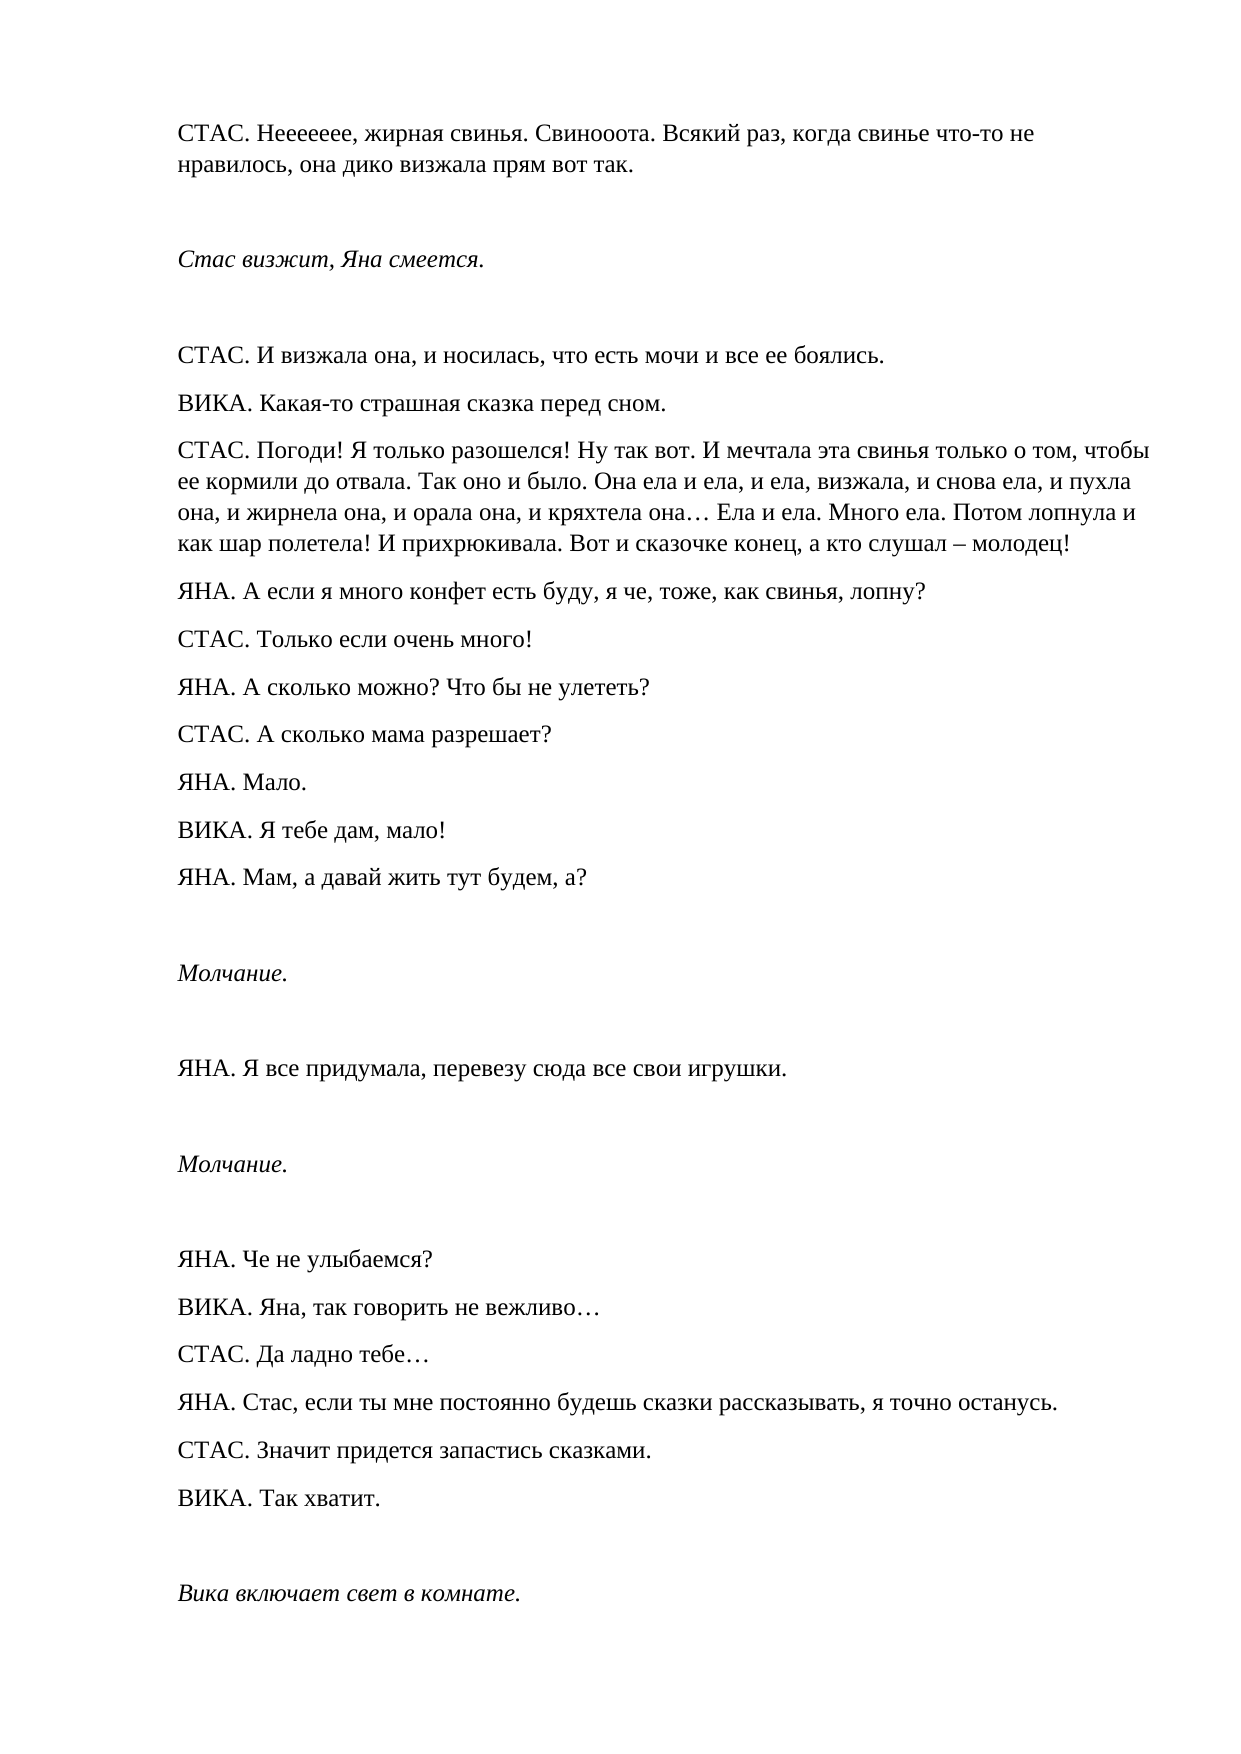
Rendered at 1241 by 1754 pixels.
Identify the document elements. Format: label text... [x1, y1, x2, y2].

text СТАС. А сколько мама разрешает? [177, 719, 1152, 748]
text Стас визжит, Яна смеется. [177, 244, 1152, 273]
text СТАС. И визжала она, и носилась, что есть мочи и все ее боялись. [177, 340, 1152, 369]
text СТАС. Погоди! Я только разошелся! Ну так вот. И мечтала эта свинья только о том, чтобы ее кормили до отвала. Так оно и было. Она ела и ела, и ела, визжала, и снова ела, и пухла она, и жирнела она, и орала она, и кряхтела она… Ела и ела. Много ела. Потом лопнула и как шар полетела! И прихрюкивала. Вот и сказочке конец, а кто слушал – молодец! [177, 435, 1152, 557]
text ЯНА. А если я много конфет есть буду, я че, тоже, как свинья, лопну? [177, 576, 1152, 605]
text ЯНА. Мам, а давай жить тут будем, а? [177, 862, 1152, 891]
text ВИКА. Так хватит. [177, 1483, 1152, 1511]
text СТАС. Да ладно тебе… [177, 1339, 1152, 1368]
text СТАС. Значит придется запастись сказками. [177, 1435, 1152, 1464]
text СТАС. Только если очень много! [177, 624, 1152, 653]
text Молчание. [177, 958, 1152, 987]
text ВИКА. Яна, так говорить не вежливо… [177, 1292, 1152, 1321]
text ЯНА. Мало. [177, 767, 1152, 796]
text ЯНА. Я все придумала, перевезу сюда все свои игрушки. [177, 1053, 1152, 1082]
text ЯНА. Стас, если ты мне постоянно будешь сказки рассказывать, я точно останусь. [177, 1387, 1152, 1416]
text Вика включает свет в комнате. [177, 1578, 1152, 1607]
text ЯНА. Че не улыбаемся? [177, 1244, 1152, 1273]
text ЯНА. А сколько можно? Что бы не улететь? [177, 672, 1152, 700]
text ВИКА. Я тебе дам, мало! [177, 815, 1152, 843]
text Молчание. [177, 1149, 1152, 1177]
text ВИКА. Какая-то страшная сказка перед сном. [177, 388, 1152, 416]
text СТАС. Неееееее, жирная свинья. Свинооота. Всякий раз, когда свинье что-то не нравилось, она дико визжала прям вот так. [177, 118, 1152, 178]
